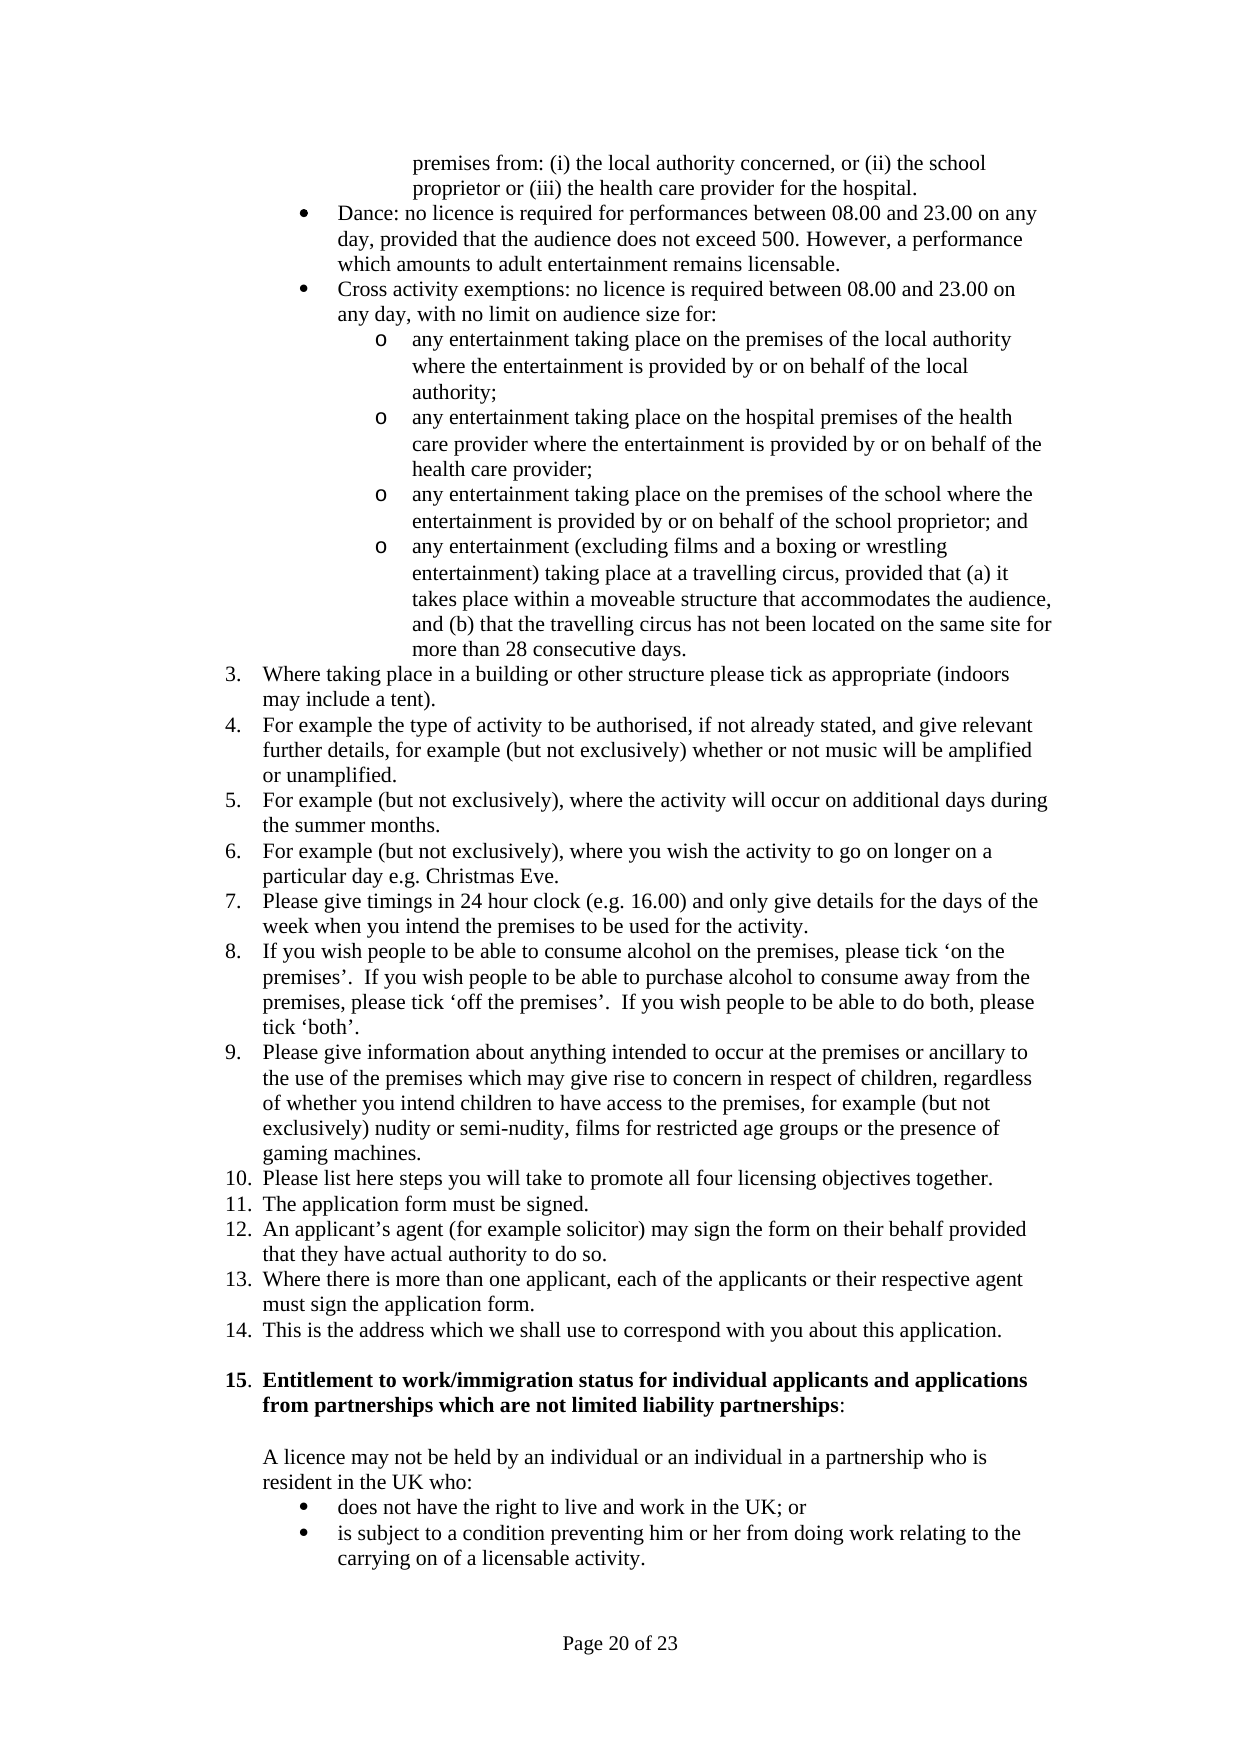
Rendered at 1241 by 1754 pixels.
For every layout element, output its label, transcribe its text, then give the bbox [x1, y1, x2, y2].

list Please list here steps you will take to promote all four licensing objectives together. [225, 1165, 1053, 1191]
list For example (but not exclusively), where you wish the activity to go on longer on a particular day e.g. Christmas Eve. [225, 838, 1053, 888]
list Dance: no licence is required for performances between 08.00 and 23.00 on any day, provided that the audience does not exceed 500. However, a performance which amounts to adult entertainment remains licensable. [300, 200, 1053, 276]
list If you wish people to be able to consume alcohol on the premises, please tick ‘on the premises’. If you wish people to be able to purchase alcohol to consume away from the premises, please tick ‘off the premises’. If you wish people to be able to do both, please tick ‘both’. [225, 938, 1053, 1039]
list is subject to a condition preventing him or her from doing work relating to the carrying on of a licensable activity. [300, 1519, 1053, 1570]
text from partnerships which are not limited liability partnerships: [232, 1392, 1053, 1417]
list This is the address which we shall use to correspond with you about this application. [225, 1317, 1053, 1342]
list any entertainment taking place on the premises of the school where the entertainment is provided by or on behalf of the school proprietor; and [374, 481, 1053, 533]
list Please give timings in 24 hour clock (e.g. 16.00) and only give details for the days of the week when you intend the premises to be used for the activity. [225, 888, 1053, 938]
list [375, 150, 1053, 200]
list An applicant’s agent (for example solicitor) may sign the form on their behalf provided that they have actual authority to do so. [225, 1216, 1053, 1266]
list Where there is more than one applicant, each of the applicants or their respective agent must sign the application form. [225, 1266, 1053, 1317]
list For example the type of activity to be authorised, if not already stated, and give relevant further details, for example (but not exclusively) whether or not music will be amplified or unamplified. [225, 712, 1053, 787]
list Where taking place in a building or other structure please tick as appropriate (indoors may include a tent). [225, 661, 1053, 712]
text 15. Entitlement to work/immigration status for individual applicants and applications [225, 1367, 1053, 1392]
list The application form must be signed. [225, 1191, 1053, 1216]
list does not have the right to live and work in the UK; or [300, 1494, 1053, 1519]
list Cross activity exemptions: no licence is required between 08.00 and 23.00 on any day, with no limit on audience size for: [300, 276, 1053, 326]
text A licence may not be held by an individual or an individual in a partnership who is resident in the UK who: [262, 1444, 1053, 1494]
list Please give information about anything intended to occur at the premises or ancillary to the use of the premises which may give rise to concern in respect of children, regardless of whether you intend children to have access to the premises, for example (but not exclusively) nudity or semi-nudity, films for restricted age groups or the presence of gaming machines. [225, 1039, 1053, 1165]
list any entertainment taking place on the premises of the local authority where the entertainment is provided by or on behalf of the local authority; [374, 326, 1053, 404]
list any entertainment (excluding films and a boxing or wrestling entertainment) taking place at a travelling circus, provided that (a) it takes place within a moveable structure that accommodates the audience, and (b) that the travelling circus has not been located on the same site for more than 28 consecutive days. [374, 533, 1053, 661]
list For example (but not exclusively), where the activity will occur on additional days during the summer months. [225, 787, 1053, 838]
list any entertainment taking place on the hospital premises of the health care provider where the entertainment is provided by or on behalf of the health care provider; [374, 404, 1053, 481]
